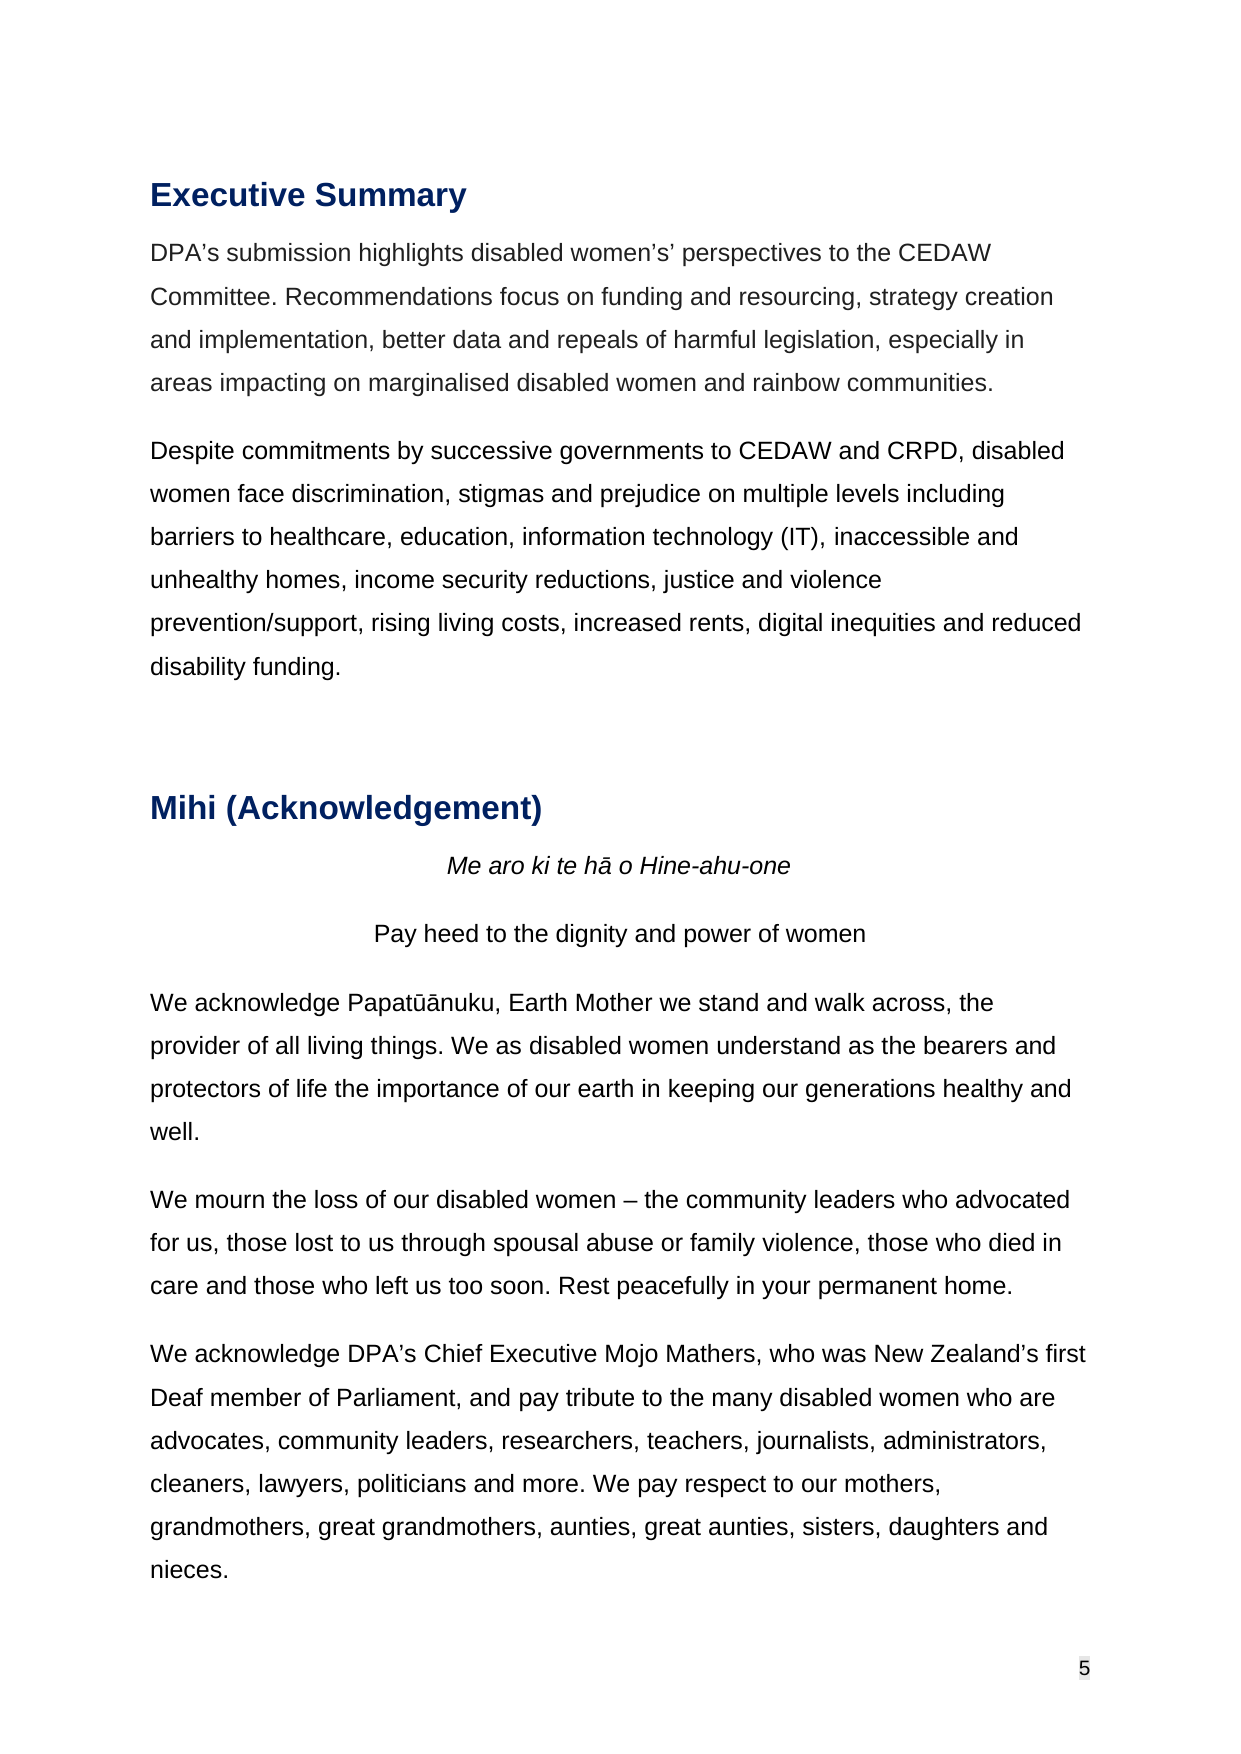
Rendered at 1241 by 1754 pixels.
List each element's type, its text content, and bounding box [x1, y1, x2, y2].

text We mourn the loss of our disabled women – the community leaders who advocated for us, those lost to us through spousal abuse or family violence, those who died in care and those who left us too soon. Rest peacefully in your permanent home. [150, 1185, 1090, 1300]
text We acknowledge DPA’s Chief Executive Mojo Mathers, who was New Zealand’s first Deaf member of Parliament, and pay tribute to the many disabled women who are advocates, community leaders, researchers, teachers, journalists, administrators, cleaners, lawyers, politicians and more. We pay respect to our mothers, grandmothers, great grandmothers, aunties, great aunties, sisters, daughters and nieces. [150, 1339, 1090, 1584]
text Despite commitments by successive governments to CEDAW and CRPD, disabled women face discrimination, stigmas and prejudice on multiple levels including barriers to healthcare, education, information technology (IT), inaccessible and unhealthy homes, income security reductions, justice and violence prevention/support, rising living costs, increased rents, digital inequities and reduced disability funding. [150, 436, 1090, 680]
text Me aro ki te hā o Hine-ahu-one [150, 851, 1090, 880]
subtitle Mihi (Acknowledgement) [150, 788, 1090, 826]
text Pay heed to the dignity and power of women [150, 919, 1090, 948]
text We acknowledge Papatūānuku, Earth Mother we stand and walk across, the provider of all living things. We as disabled women understand as the bearers and protectors of life the importance of our earth in keeping our generations healthy and well. [150, 987, 1090, 1146]
subtitle Executive Summary [150, 175, 1090, 213]
text DPA’s submission highlights disabled women’s’ perspectives to the CEDAW Committee. Recommendations focus on funding and resourcing, strategy creation and implementation, better data and repeals of harmful legislation, especially in areas impacting on marginalised disabled women and rainbow communities. [150, 238, 1090, 397]
